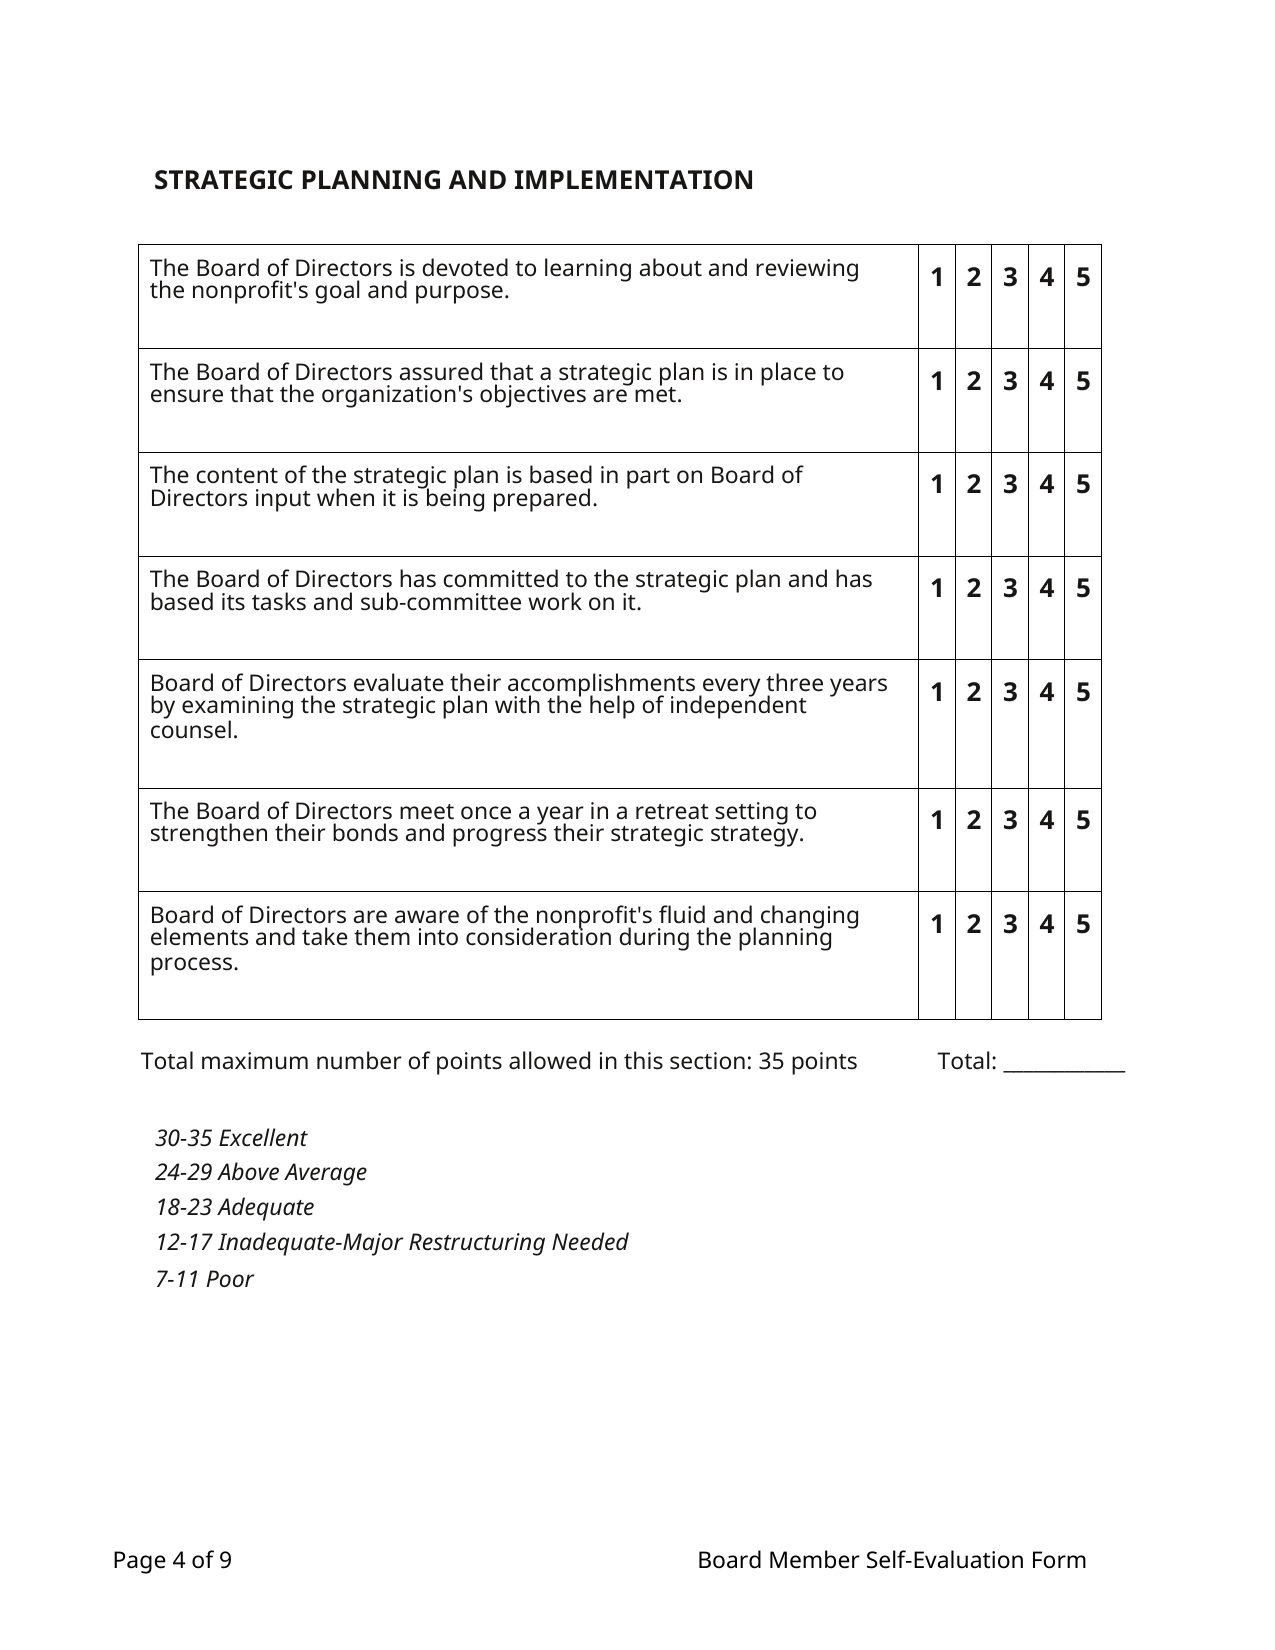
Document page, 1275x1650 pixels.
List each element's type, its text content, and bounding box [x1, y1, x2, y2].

table_cell 3 [992, 660, 1028, 787]
text 30-35 Excellent [155, 1122, 1162, 1153]
table_cell 1 [919, 660, 955, 787]
table_cell 5 [1065, 789, 1101, 891]
table_cell 2 [956, 349, 991, 452]
text 7-11 Poor [155, 1263, 969, 1294]
table_header 4 [1029, 245, 1064, 348]
subtitle STRATEGIC PLANNING AND IMPLEMENTATION [154, 162, 1162, 197]
table_cell The Board of Directors assured that a strategic plan is in place to ensure that the organization's objectives are met. [139, 349, 918, 452]
text 12-17 Inadequate-Major Restructuring Needed [155, 1225, 969, 1257]
table_header 2 [956, 245, 991, 348]
table_cell 5 [1065, 453, 1101, 556]
table_cell 5 [1065, 660, 1101, 787]
table_cell 5 [1065, 557, 1101, 659]
table_cell 2 [956, 660, 991, 787]
table_cell 1 [919, 453, 955, 556]
table_cell 2 [956, 453, 991, 556]
table_header 5 [1065, 245, 1101, 348]
table_cell 2 [956, 557, 991, 659]
table_cell 3 [992, 453, 1028, 556]
table_cell 1 [919, 892, 955, 1019]
table_cell 3 [992, 789, 1028, 891]
text Total maximum number of points allowed in this section: 35 points Total: ____________ [112, 1045, 1162, 1077]
table_cell The Board of Directors meet once a year in a retreat setting to strengthen their bonds and progress their strategic strategy. [139, 789, 918, 891]
table_cell 2 [956, 892, 991, 1019]
table_header 1 [919, 245, 955, 348]
table_cell 1 [919, 557, 955, 659]
table_cell 4 [1029, 453, 1064, 556]
table_cell 3 [992, 892, 1028, 1019]
text 24-29 Above Average [155, 1156, 1162, 1188]
table_header 3 [992, 245, 1028, 348]
table_cell 4 [1029, 557, 1064, 659]
table_cell Board of Directors are aware of the nonprofit's fluid and changing elements and take them into consideration during the planning process. [139, 892, 918, 1019]
table_cell 1 [919, 789, 955, 891]
table_cell 2 [956, 789, 991, 891]
table_cell The content of the strategic plan is based in part on Board of Directors input when it is being prepared. [139, 453, 918, 556]
table_cell 3 [992, 557, 1028, 659]
table_cell 4 [1029, 660, 1064, 787]
table_cell The Board of Directors has committed to the strategic plan and has based its tasks and sub-committee work on it. [139, 557, 918, 659]
table_cell 5 [1065, 349, 1101, 452]
text 18-23 Adequate [155, 1191, 1162, 1222]
table_cell Board of Directors evaluate their accomplishments every three years by examining the strategic plan with the help of independent counsel. [139, 660, 918, 787]
table_cell 3 [992, 349, 1028, 452]
table_header The Board of Directors is devoted to learning about and reviewing the nonprofit's goal and purpose. [139, 245, 918, 348]
table_cell 4 [1029, 789, 1064, 891]
table_cell 5 [1065, 892, 1101, 1019]
table_cell 4 [1029, 892, 1064, 1019]
table_cell 4 [1029, 349, 1064, 452]
table_cell 1 [919, 349, 955, 452]
